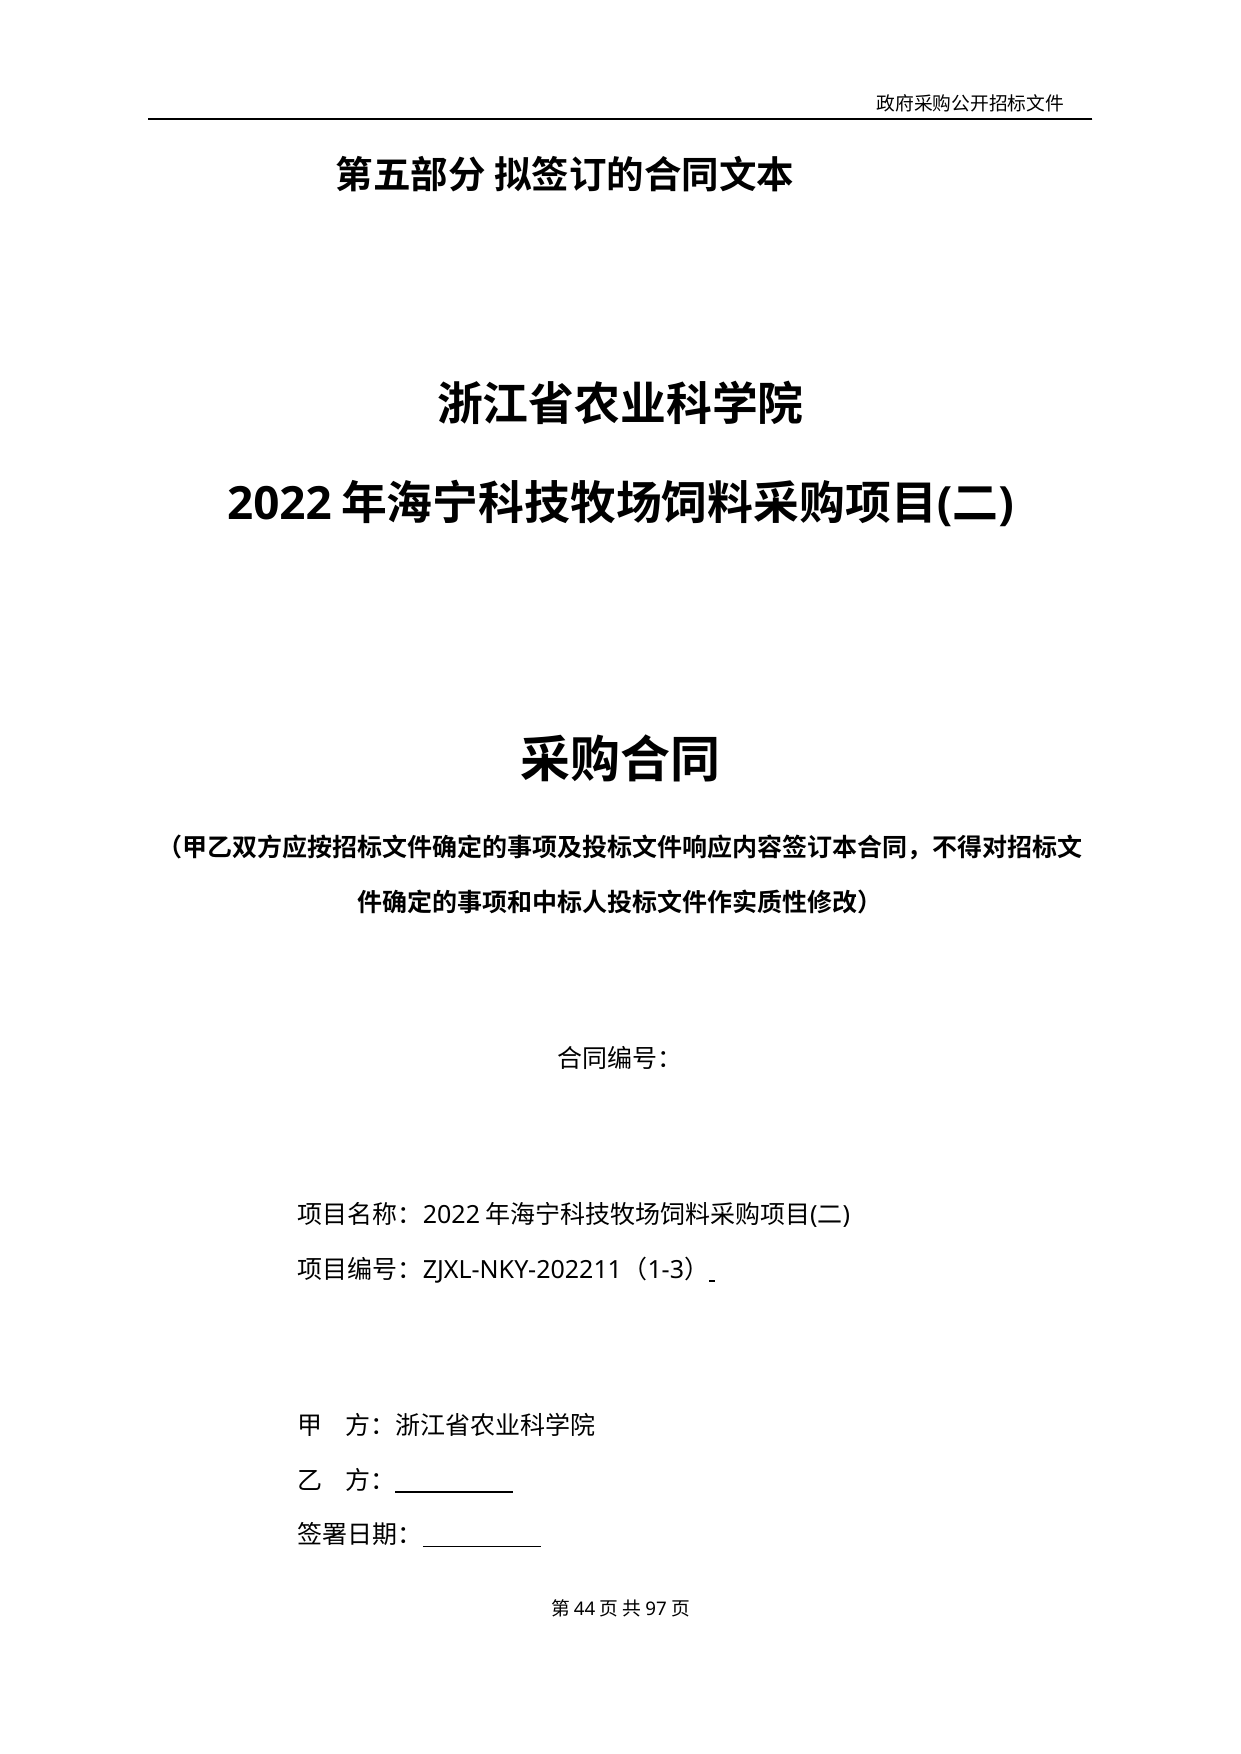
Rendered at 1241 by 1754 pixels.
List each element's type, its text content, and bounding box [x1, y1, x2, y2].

text 合同编号： [148, 1038, 1092, 1075]
text （甲乙双方应按招标文件确定的事项及投标文件响应内容签订本合同，不得对招标文件确定的事项和中标人投标文件作实质性修改） [148, 828, 1092, 918]
text 乙 方： [148, 1460, 1092, 1496]
text 浙江省农业科学院 [148, 367, 1092, 433]
text 2022年海宁科技牧场饲料采购项目(二) [148, 466, 1092, 533]
text 第五部分 拟签订的合同文本 [223, 145, 1092, 199]
text 签署日期： [148, 1514, 1092, 1551]
text 项目名称：2022年海宁科技牧场饲料采购项目(二) [148, 1195, 1092, 1231]
text 甲 方：浙江省农业科学院 [148, 1406, 1092, 1442]
text 项目编号：ZJXL-NKY-202211（1-3） [148, 1249, 1092, 1286]
text 采购合同 [148, 719, 1092, 792]
